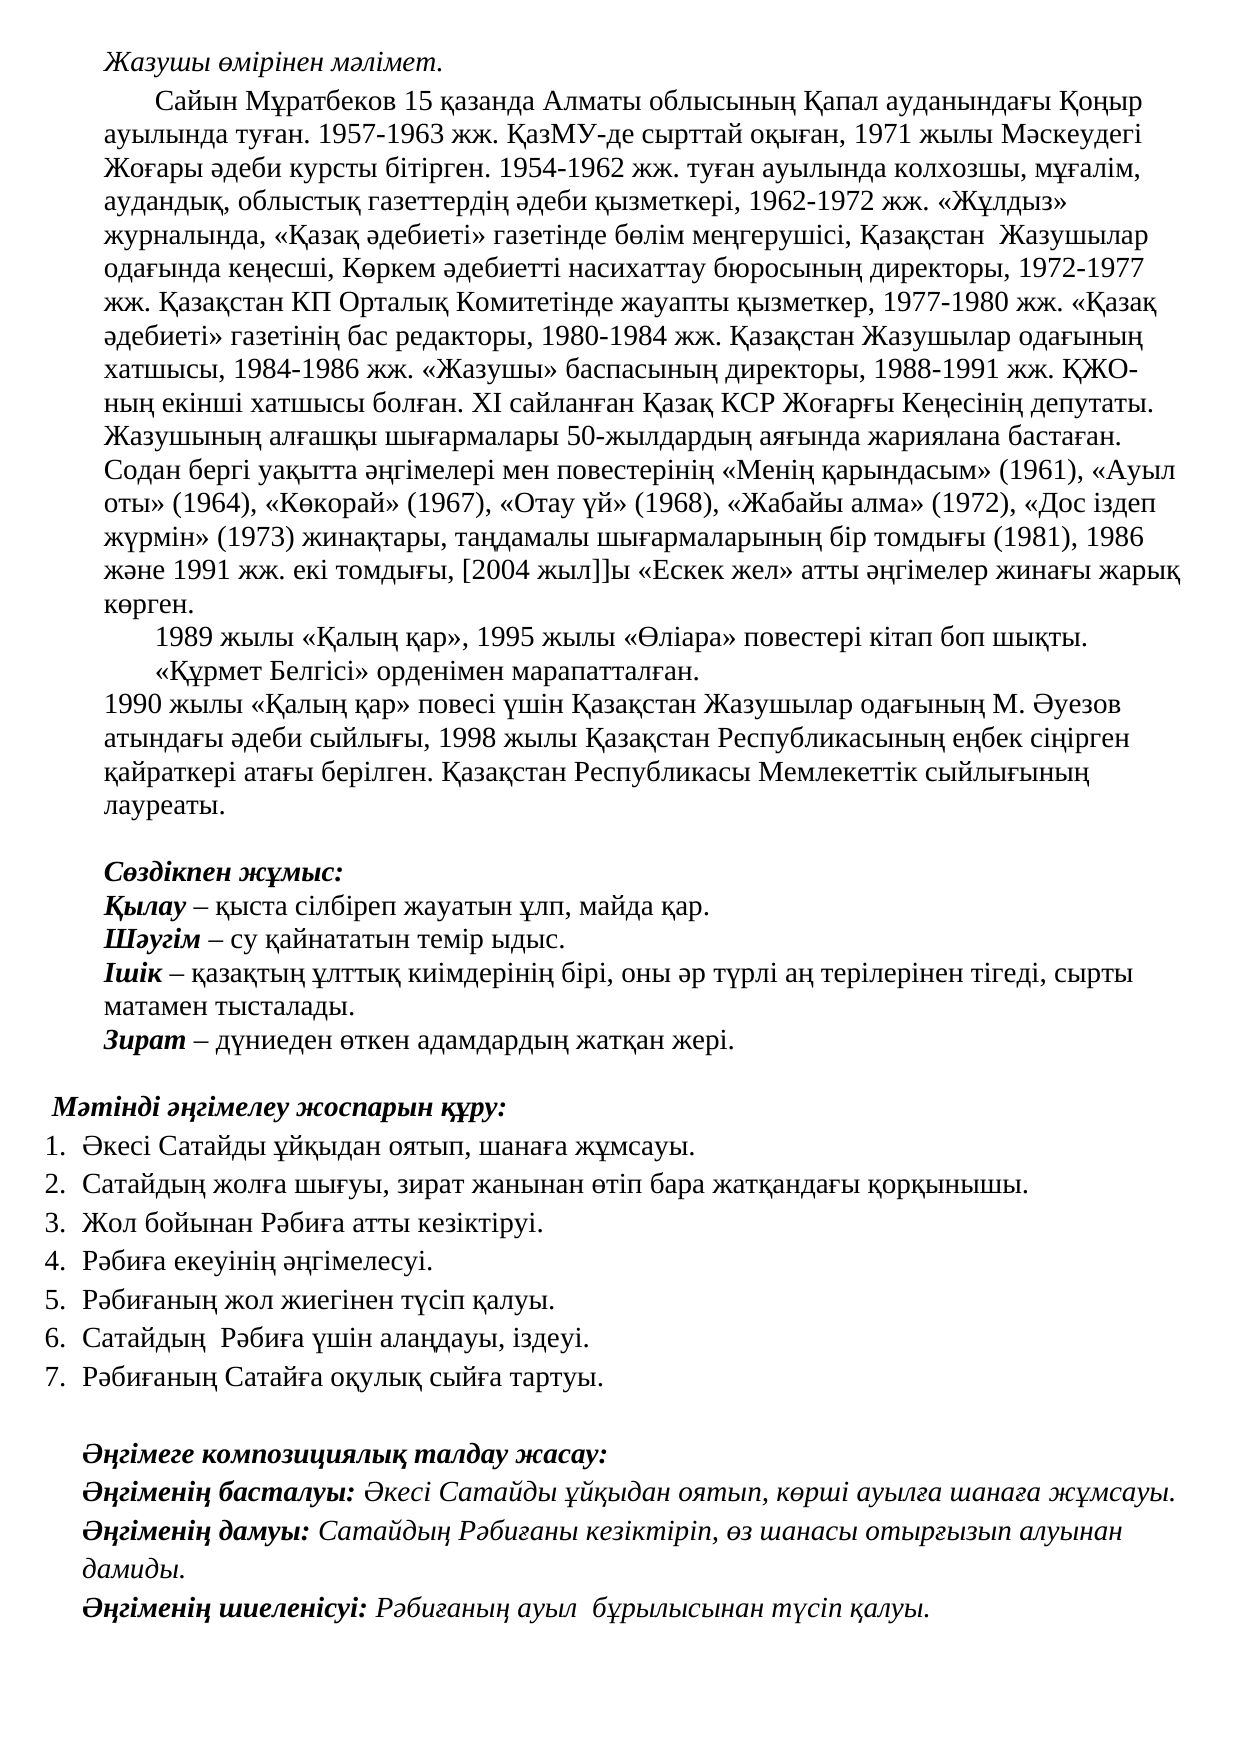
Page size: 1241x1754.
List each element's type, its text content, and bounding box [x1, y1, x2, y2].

list Әкесі Сатайды ұйқыдан оятып, шанаға жұмсауы. [44, 1128, 1181, 1161]
text 1990 жылы «Қалың қар» повесі үшін Қазақстан Жазушылар одағының М. Әуезов атындағы әдеби сыйлығы, 1998 жылы Қазақстан Республикасының еңбек сіңірген қайраткері атағы берілген. Қазақстан Республикасы Мемлекеттік сыйлығының лауреаты. [103, 687, 1181, 821]
list Әңгіменің басталуы: Әкесі Сатайды ұйқыдан оятып, көрші ауылға шанаға жұмсауы. [82, 1474, 1181, 1508]
list Әңгіменің шиеленісуі: Рәбиғаның ауыл бұрылысынан түсіп қалуы. [82, 1590, 1181, 1624]
list Рәбиғаның жол жиегінен түсіп қалуы. [44, 1282, 1181, 1315]
list Әңгімеге композициялық талдау жасау: [82, 1436, 1181, 1469]
list Жол бойынан Рәбиға атты кезіктіруі. [44, 1205, 1181, 1238]
list Рәбиға екеуінің әңгімелесуі. [44, 1243, 1181, 1277]
list Сатайдың жолға шығуы, зират жанынан өтіп бара жатқандағы қорқынышы. [44, 1166, 1181, 1200]
text 1989 жылы «Қалың қар», 1995 жылы «Өліара» повестері кітап боп шықты. [103, 619, 1181, 653]
text Жазушы өмірінен мәлімет. [103, 44, 1181, 78]
text Шәугім – су қайнататын темір ыдыс. [103, 921, 1181, 955]
text Зират – дүниеден өткен адамдардың жатқан жері. [103, 1022, 1181, 1056]
text «Құрмет Белгісі» орденімен марапатталған. [103, 653, 1181, 687]
text Ішік – қазақтың ұлттық киімдерінің бірі, оны әр түрлі аң терілерінен тігеді, сырты матамен тысталады. [103, 955, 1181, 1022]
text Қылау – қыста сілбіреп жауатын ұлп, майда қар. [103, 888, 1181, 921]
text Мәтінді әңгімелеу жоспарын құру: [44, 1089, 1181, 1123]
list Рәбиғаның Сатайға оқулық сыйға тартуы. [44, 1359, 1181, 1392]
list Сатайдың Рәбиға үшін алаңдауы, іздеуі. [44, 1320, 1181, 1354]
text Сөздікпен жұмыс: [103, 854, 1181, 888]
list Әңгіменің дамуы: Сатайдың Рәбиғаны кезіктіріп, өз шанасы отырғызып алуынан дамиды. [82, 1513, 1181, 1585]
text Сайын Мұратбеков 15 қазанда Алматы облысының Қапал ауданындағы Қоңыр ауылында туған. 1957-1963 жж. ҚазМУ-де сырттай оқыған, 1971 жылы Мәскеудегі Жоғары әдеби курсты бітірген. 1954-1962 жж. туған ауылында колхозшы, мұғалім, аудандық, облыстық газеттердің әдеби қызметкері, 1962-1972 жж. «Жұлдыз» журналында, «Қазақ әдебиеті» газетінде бөлім меңгерушісі, Қазақстан Жазушылар одағында кеңесші, Көркем әдебиетті насихаттау бюросының директоры, 1972-1977 жж. Қазақстан КП Орталық Комитетінде жауапты қызметкер, 1977-1980 жж. «Қазақ әдебиеті» газетінің бас редакторы, 1980-1984 жж. Қазақстан Жазушылар одағының хатшысы, 1984-1986 жж. «Жазушы» баспасының директоры, 1988-1991 жж. ҚЖО-ның екінші хатшысы болған. XI сайланған Қазақ КСР Жоғарғы Кеңесінің депутаты. Жазушының алғашқы шығармалары 50-жылдардың аяғында жариялана бастаған. Содан бергі уақытта әңгімелері мен повестерінің «Менің қарындасым» (1961), «Ауыл оты» (1964), «Көкорай» (1967), «Отау үй» (1968), «Жабайы алма» (1972), «Дос іздеп жүрмін» (1973) жинақтары, таңдамалы шығармаларының бір томдығы (1981), 1986 және 1991 жж. екі томдығы, [2004 жыл]]ы «Ескек жел» атты әңгімелер жинағы жарық көрген. [103, 83, 1181, 619]
